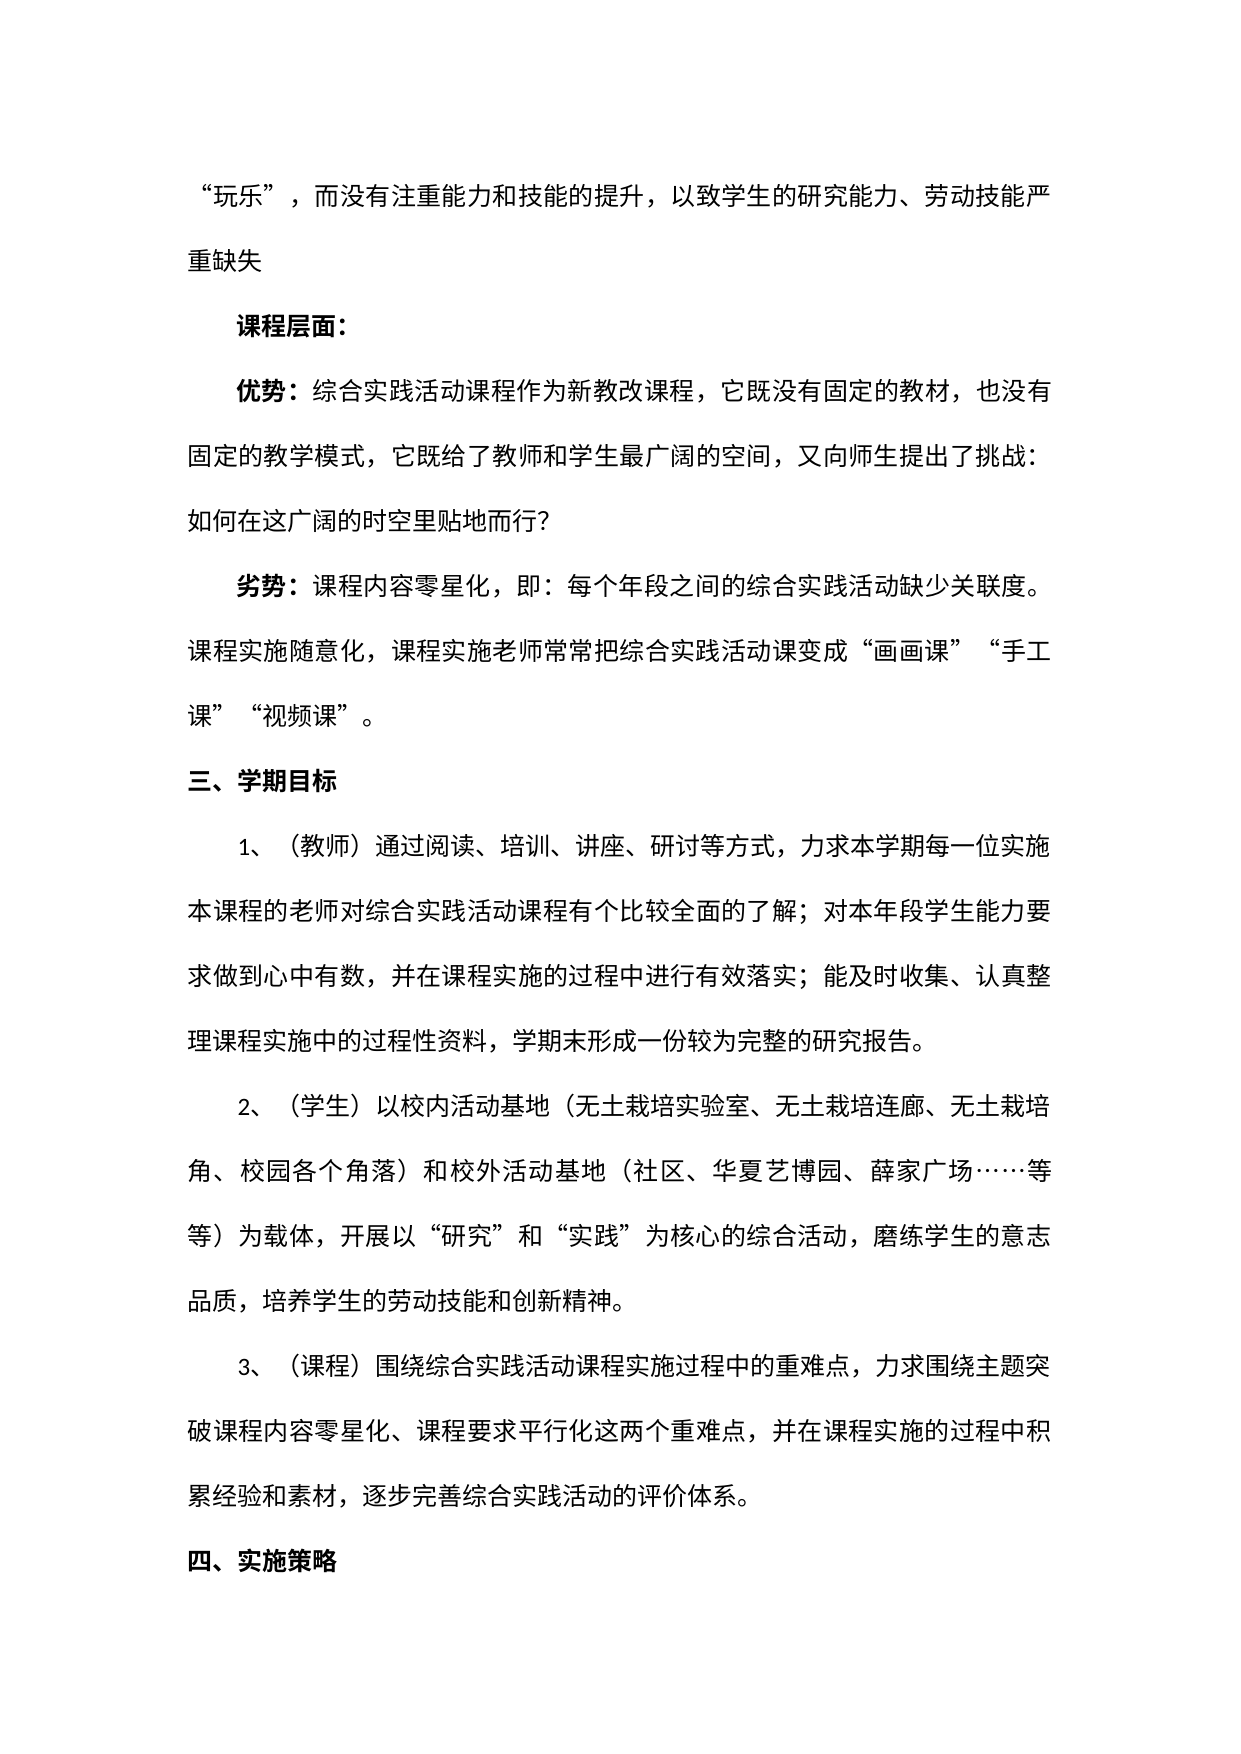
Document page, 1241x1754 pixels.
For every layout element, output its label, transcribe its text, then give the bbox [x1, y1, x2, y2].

text 四、实施策略 [187, 1527, 1053, 1592]
text 1、（教师）通过阅读、培训、讲座、研讨等方式，力求本学期每一位实施本课程的老师对综合实践活动课程有个比较全面的了解；对本年段学生能力要求做到心中有数，并在课程实施的过程中进行有效落实；能及时收集、认真整理课程实施中的过程性资料，学期末形成一份较为完整的研究报告。 [187, 812, 1053, 1072]
text 课程层面： [187, 292, 1053, 357]
text 优势：综合实践活动课程作为新教改课程，它既没有固定的教材，也没有固定的教学模式，它既给了教师和学生最广阔的空间，又向师生提出了挑战：如何在这广阔的时空里贴地而行？ [187, 357, 1053, 552]
text 3、（课程）围绕综合实践活动课程实施过程中的重难点，力求围绕主题突破课程内容零星化、课程要求平行化这两个重难点，并在课程实施的过程中积累经验和素材，逐步完善综合实践活动的评价体系。 [187, 1332, 1053, 1527]
text 三、学期目标 [187, 747, 1053, 812]
text 劣势：课程内容零星化，即：每个年段之间的综合实践活动缺少关联度。课程实施随意化，课程实施老师常常把综合实践活动课变成“画画课”“手工课”“视频课”。 [187, 552, 1053, 747]
text 2、（学生）以校内活动基地（无土栽培实验室、无土栽培连廊、无土栽培角、校园各个角落）和校外活动基地（社区、华夏艺博园、薛家广场……等等）为载体，开展以“研究”和“实践”为核心的综合活动，磨练学生的意志品质，培养学生的劳动技能和创新精神。 [187, 1072, 1053, 1332]
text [187, 162, 1053, 292]
